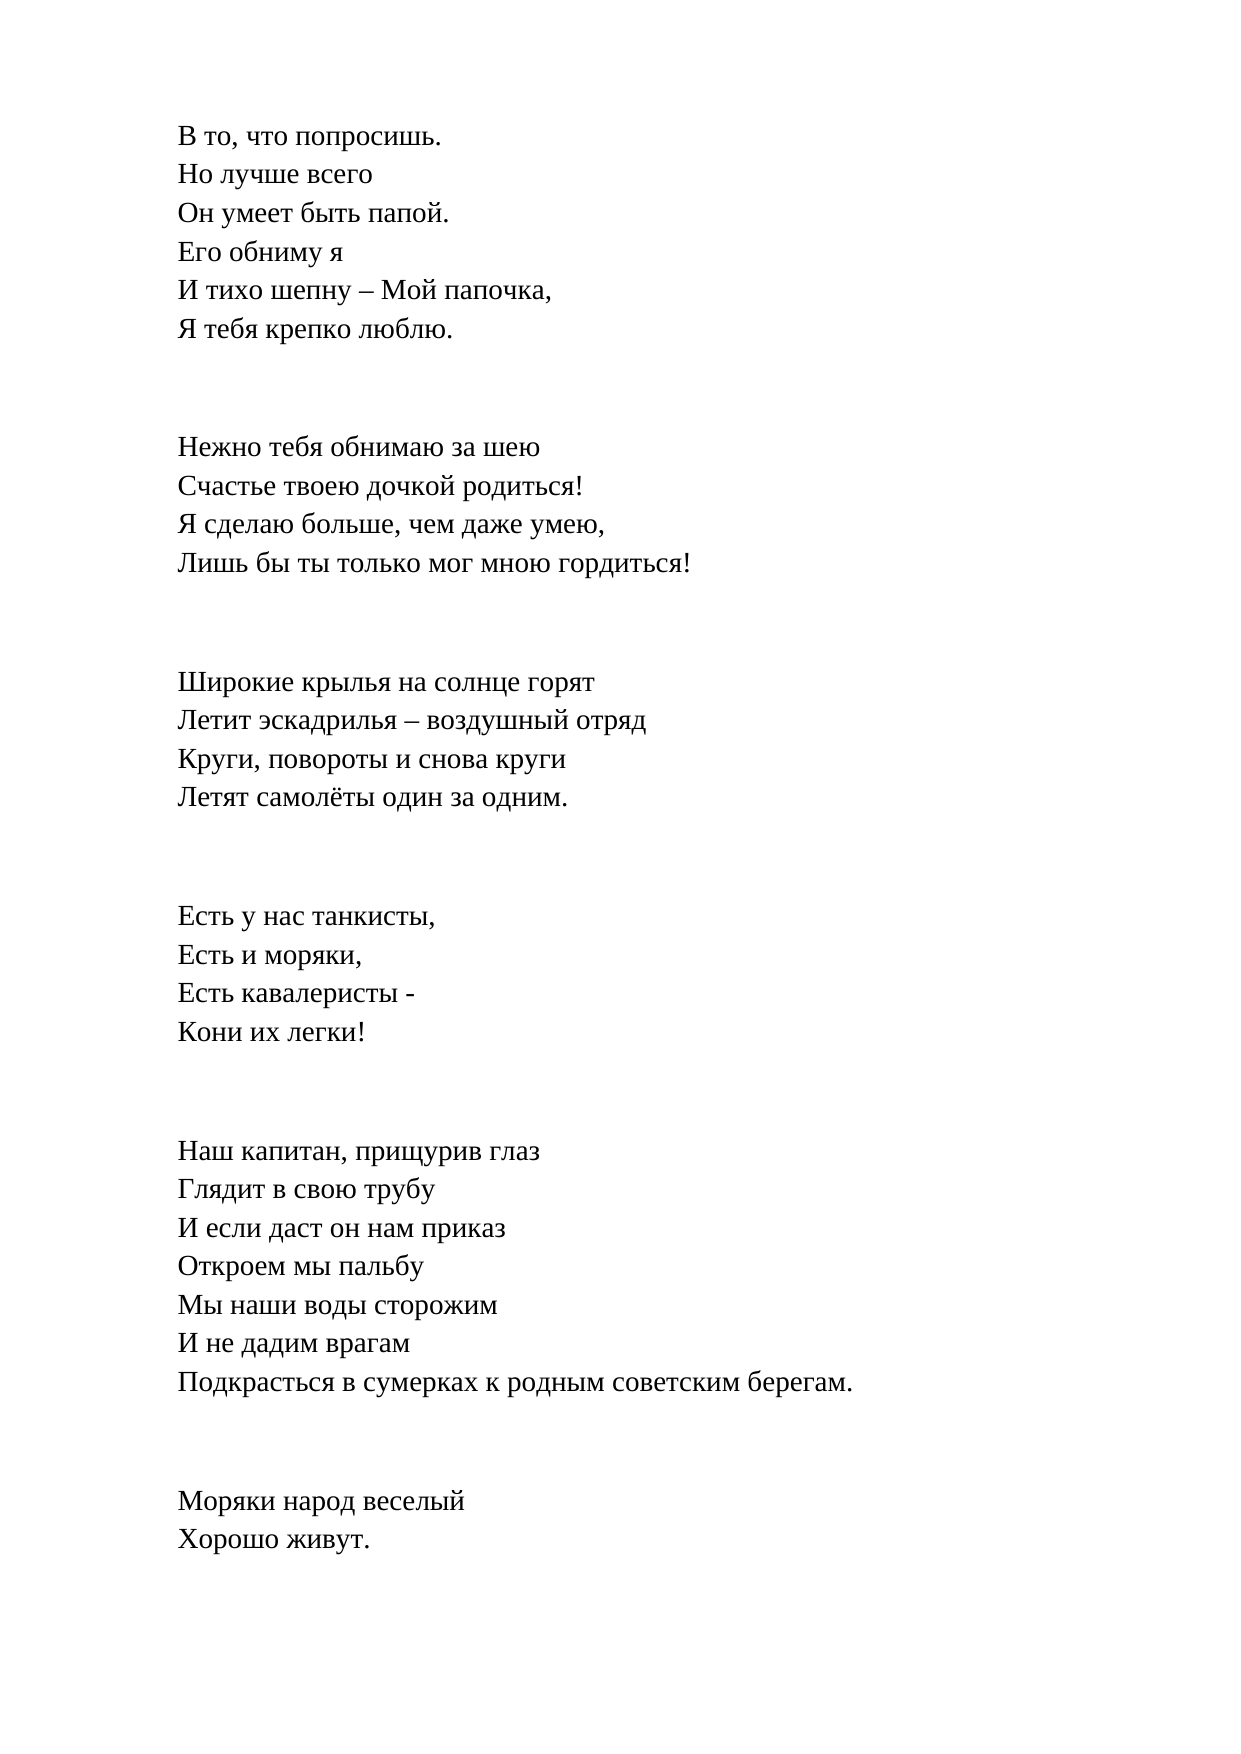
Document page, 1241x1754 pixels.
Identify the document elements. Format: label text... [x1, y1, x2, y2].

text Наш капитан, прищурив глаз Глядит в свою трубу И если даст он нам приказ Откроем мы пальбу Мы наши воды сторожим И не дадим врагам Подкрасться в сумерках к родным советским берегам. [177, 1133, 1152, 1397]
text Нежно тебя обнимаю за шею Счастье твоею дочкой родиться! Я сделаю больше, чем даже умею, Лишь бы ты только мог мною гордиться! [177, 429, 1152, 579]
text Есть у нас танкисты, Есть и моряки, Есть кавалеристы - Кони их легки! [177, 898, 1152, 1047]
text Моряки народ веселый Хорошо живут. [177, 1483, 1152, 1555]
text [177, 118, 1152, 344]
text Широкие крылья на солнце горят Летит эскадрилья – воздушный отряд Круги, повороты и снова круги Летят самолёты один за одним. [177, 664, 1152, 813]
